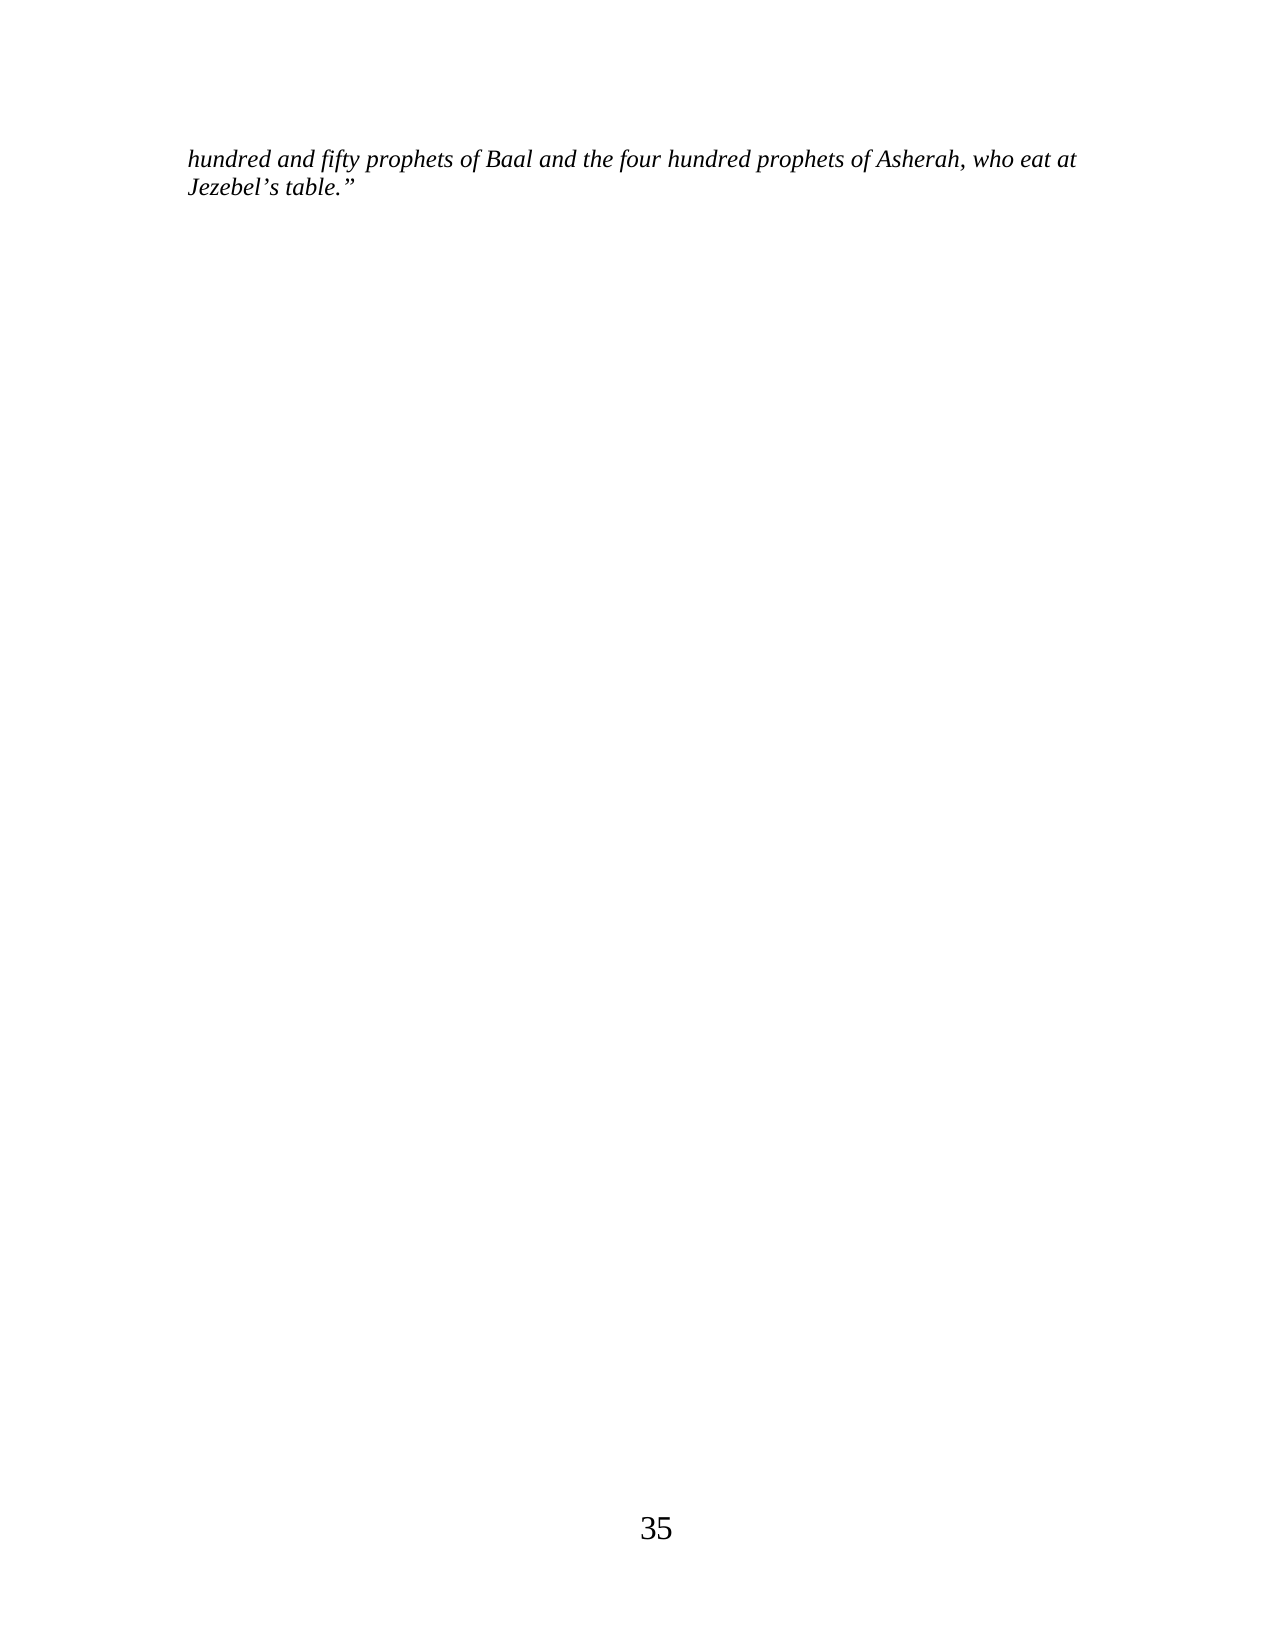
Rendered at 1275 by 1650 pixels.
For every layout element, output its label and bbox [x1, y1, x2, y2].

text [187, 144, 1124, 201]
